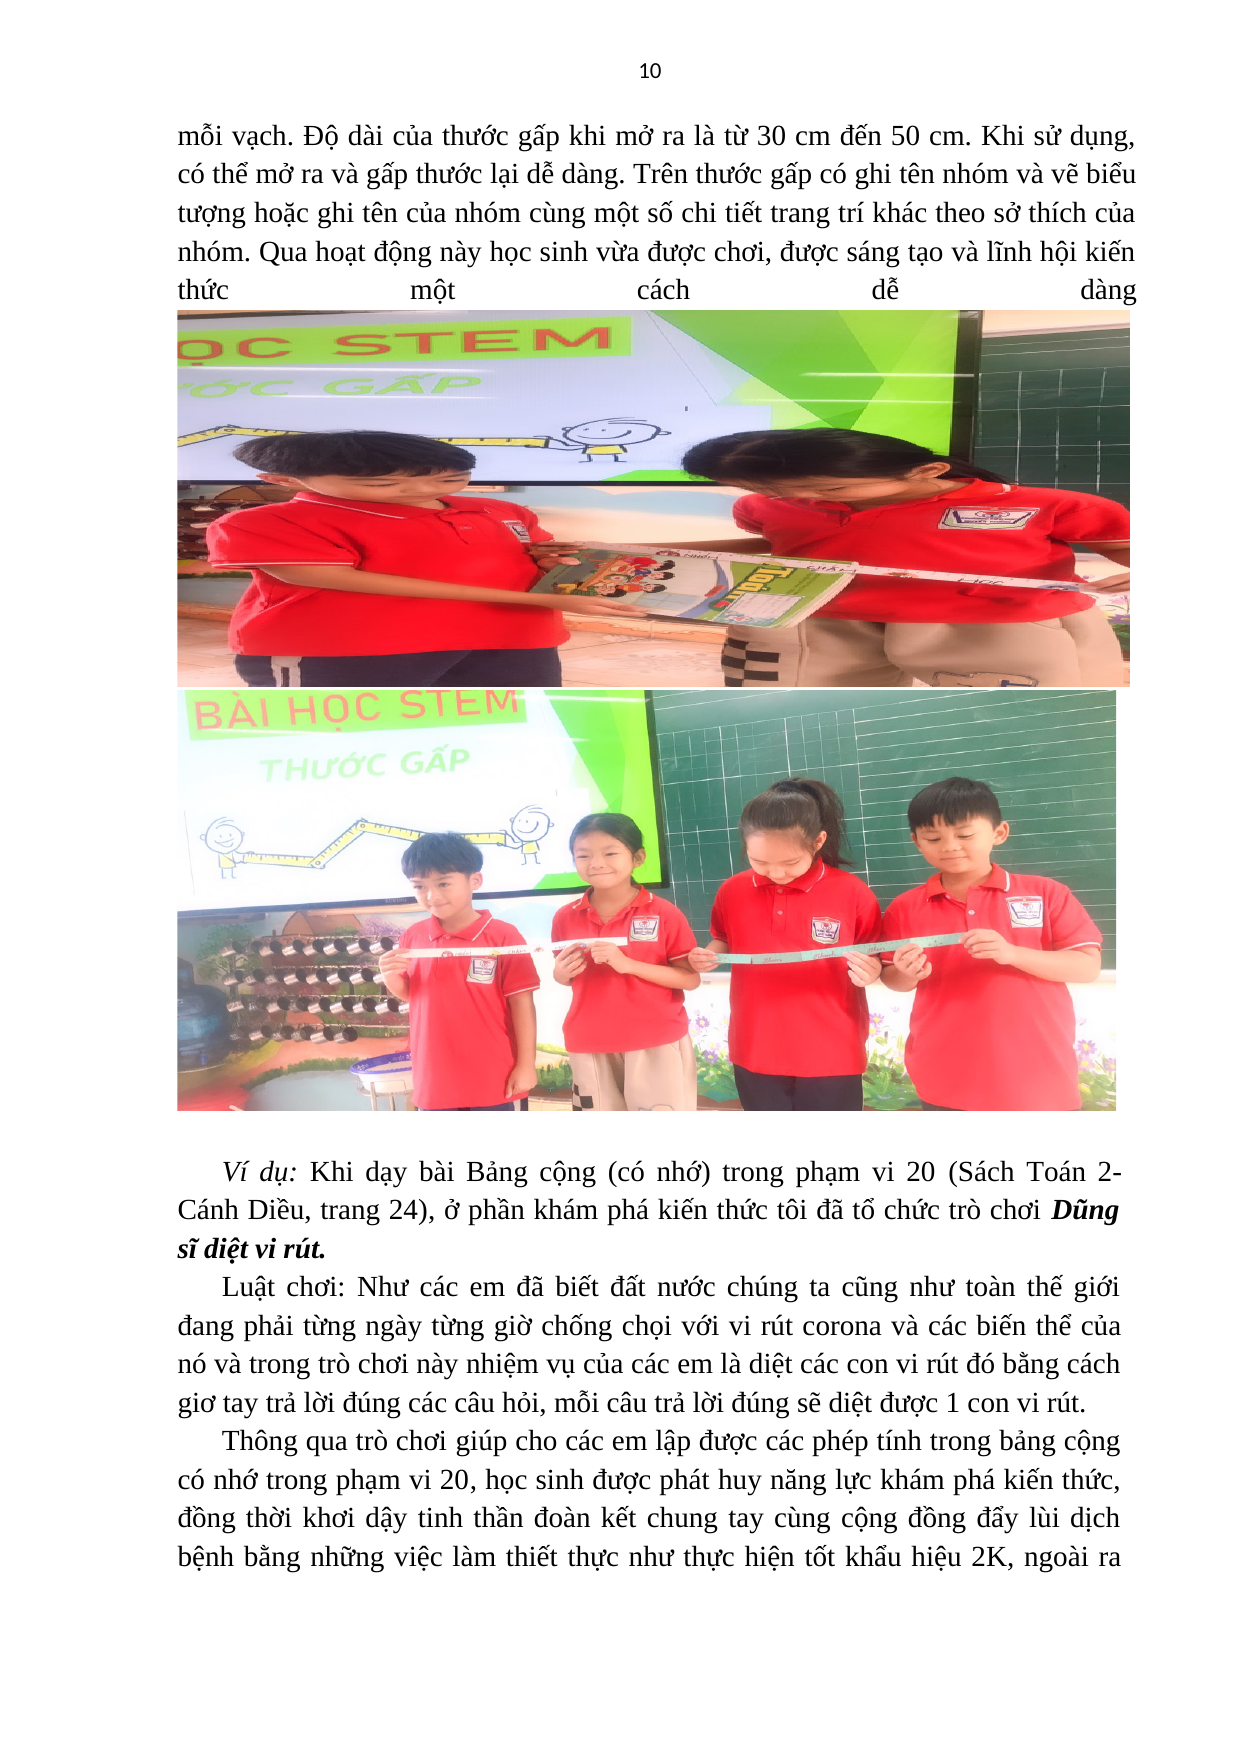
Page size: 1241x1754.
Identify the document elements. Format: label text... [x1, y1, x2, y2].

picture [177, 690, 1117, 1111]
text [177, 1423, 1122, 1573]
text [177, 118, 1137, 687]
picture [177, 310, 1130, 687]
text Ví dụ: Khi dạy bài Bảng cộng (có nhớ) trong phạm vi 20 (Sách Toán 2- Cánh Diều, trang 24), ở phần khám phá kiến thức tôi đã tổ chức trò chơi Dũng sĩ diệt vi rút. [177, 1154, 1122, 1264]
text Luật chơi: Như các em đã biết đất nước chúng ta cũng như toàn thế giới đang phải từng ngày từng giờ chống chọi với vi rút corona và các biến thể của nó và trong trò chơi này nhiệm vụ của các em là diệt các con vi rút đó bằng cách giơ tay trả lời đúng các câu hỏi, mỗi câu trả lời đúng sẽ diệt được 1 con vi rút. [177, 1269, 1122, 1418]
